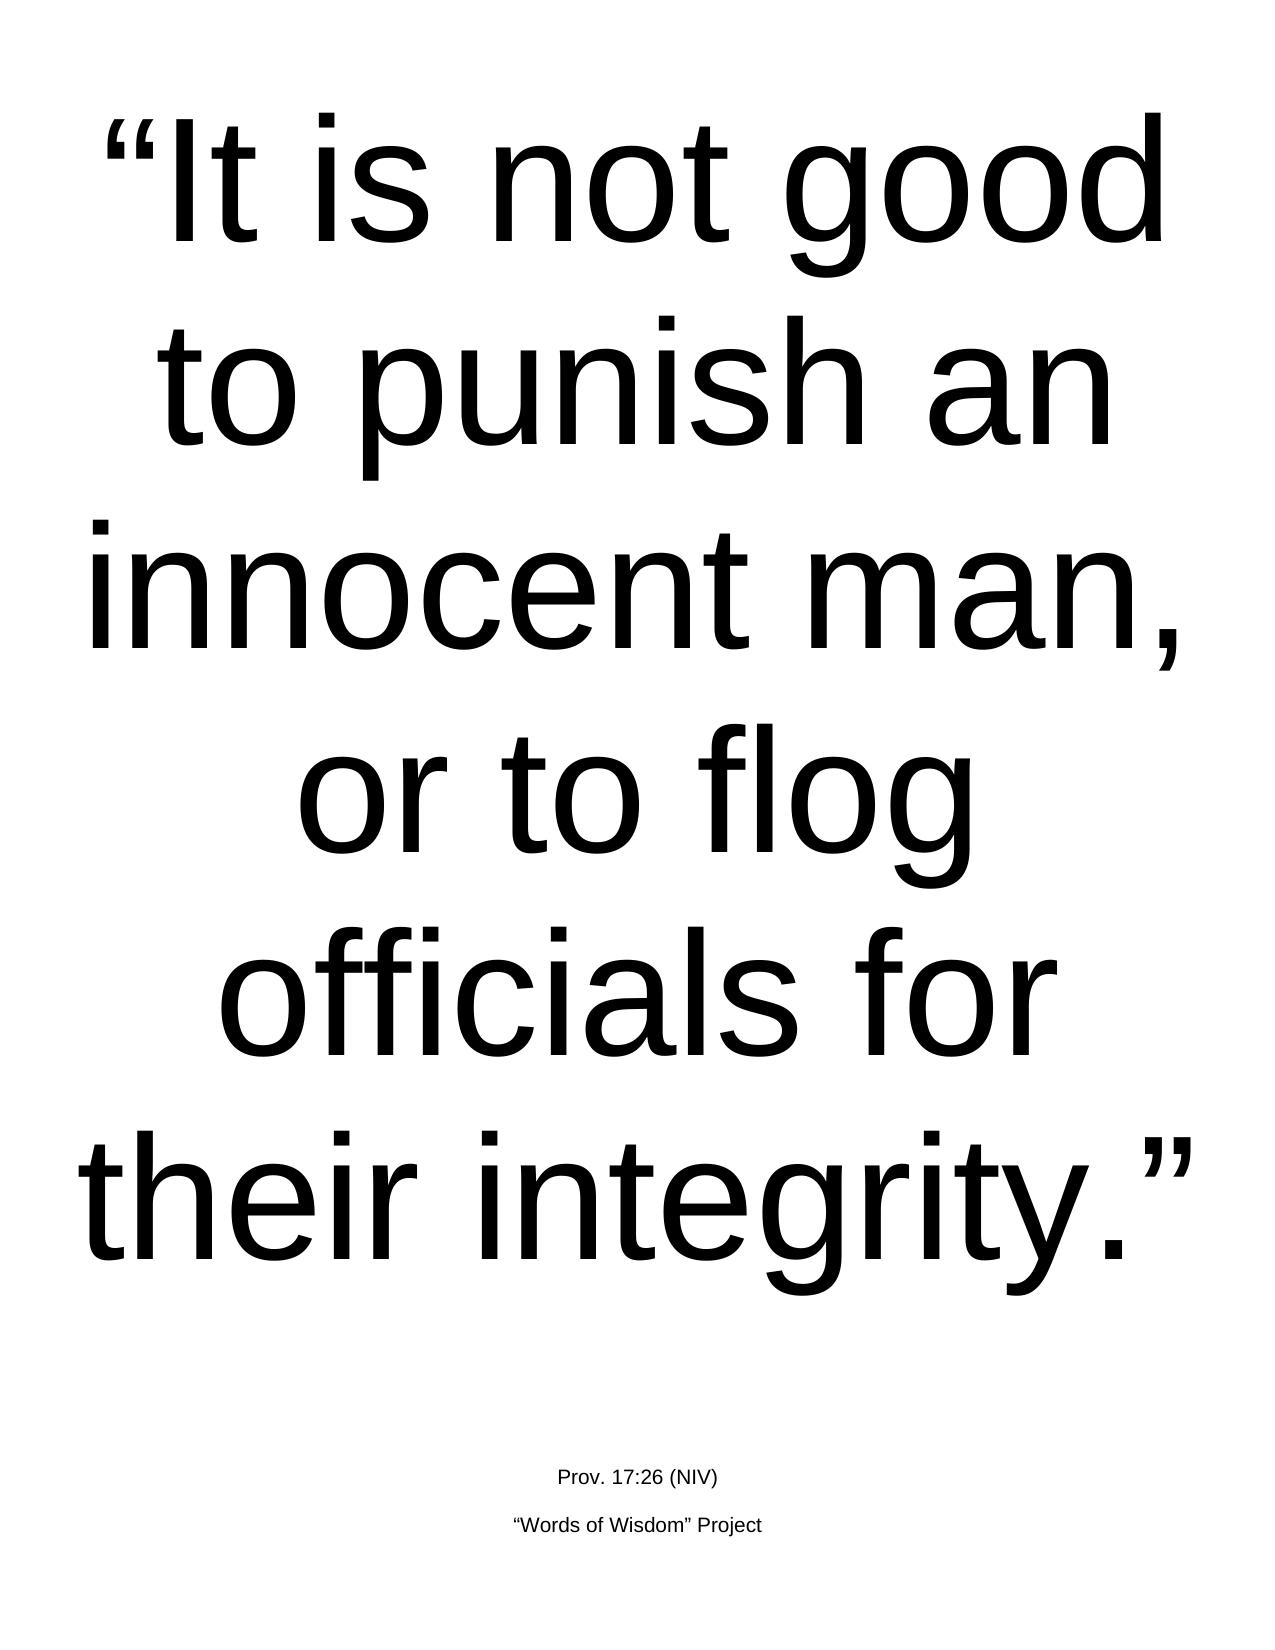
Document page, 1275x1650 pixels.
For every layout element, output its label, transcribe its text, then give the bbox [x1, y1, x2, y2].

text “Words of Wisdom” Project [75, 1512, 1200, 1536]
text “It is not good to punish an innocent man, or to flog officials for their integrity.” [75, 75, 1200, 1297]
text Prov. 17:26 (NIV) [75, 1464, 1200, 1488]
